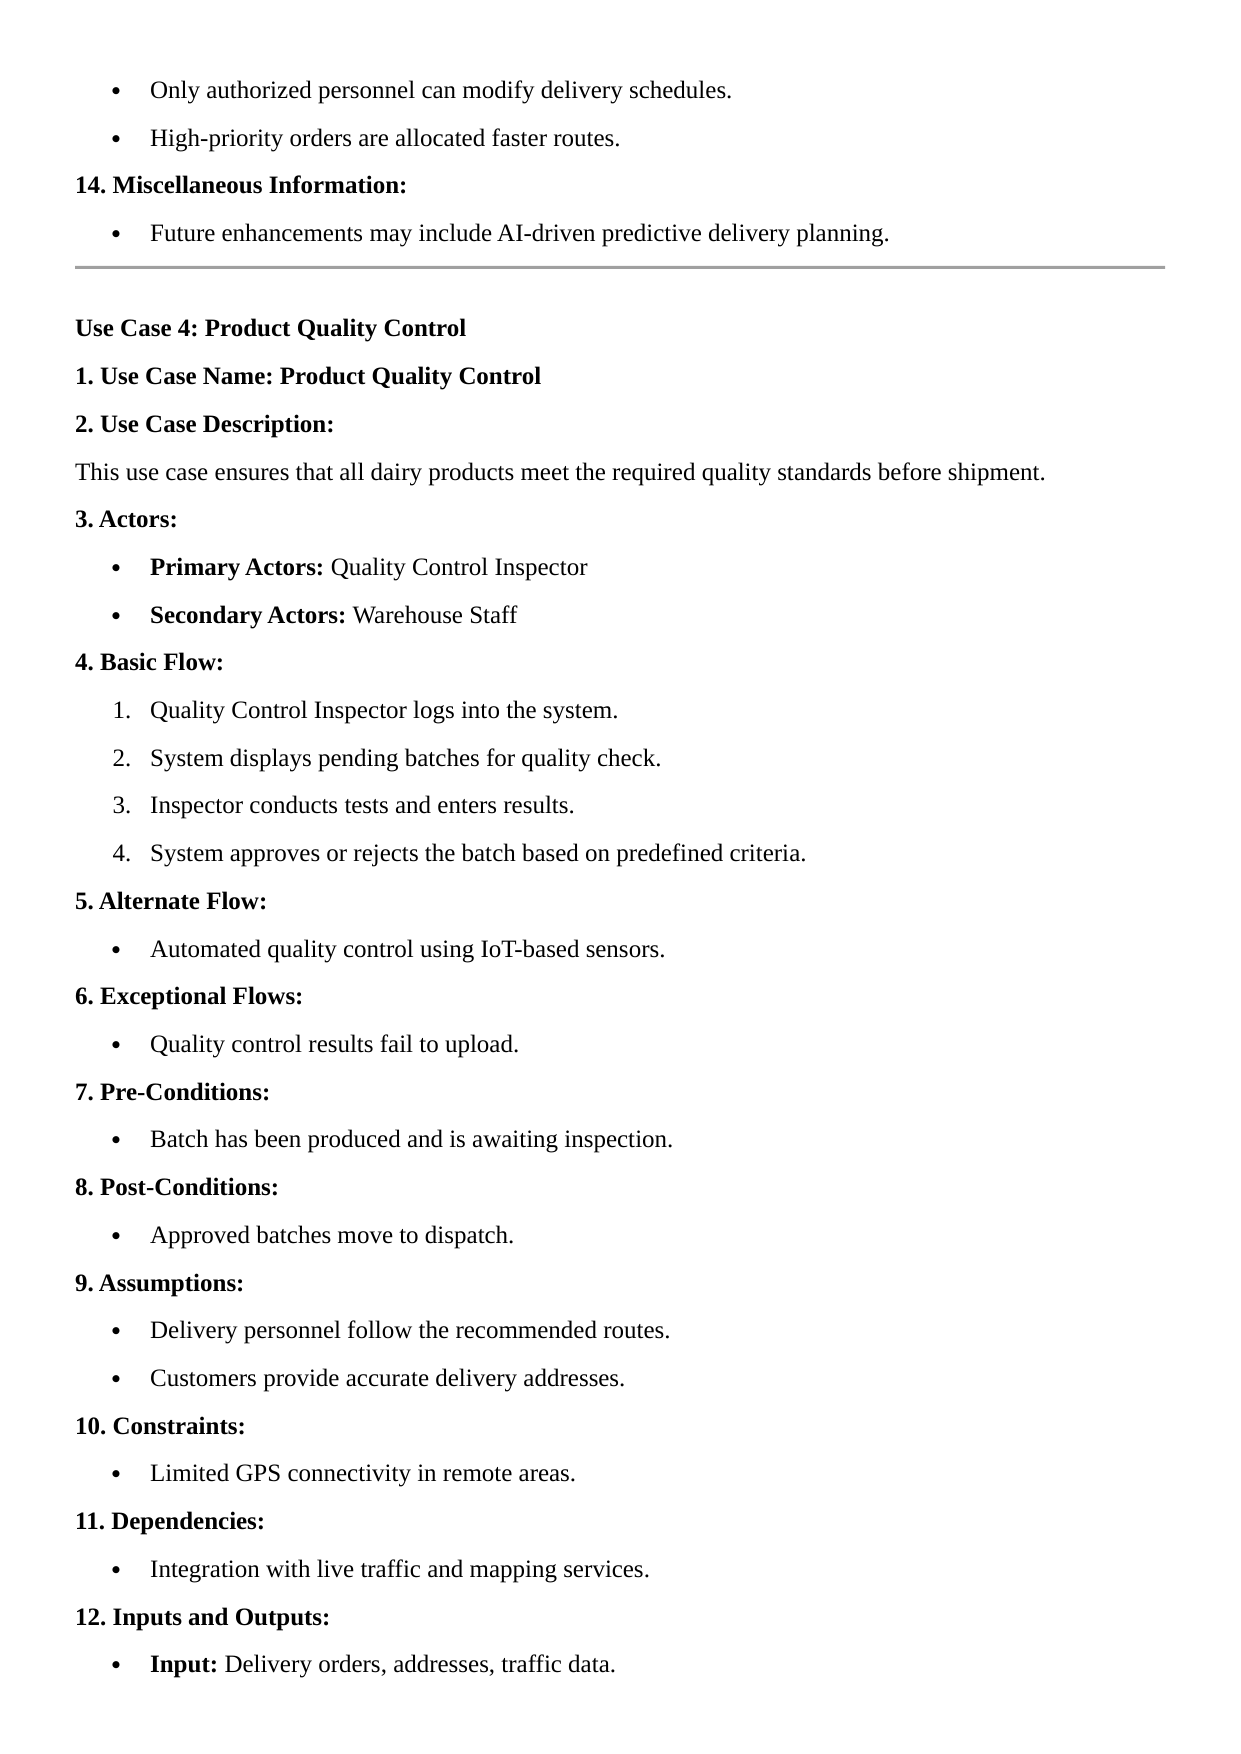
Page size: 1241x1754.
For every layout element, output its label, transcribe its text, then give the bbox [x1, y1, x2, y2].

text 5. Alternate Flow: [75, 886, 1165, 915]
text 10. Constraints: [75, 1411, 1165, 1439]
list Customers provide accurate delivery addresses. [112, 1363, 1165, 1392]
list Future enhancements may include AI-driven predictive delivery planning. [112, 218, 1165, 247]
text 2. Use Case Description: [75, 409, 1165, 438]
list Delivery personnel follow the recommended routes. [112, 1315, 1165, 1344]
list Secondary Actors: Warehouse Staff [112, 600, 1165, 628]
text 6. Exceptional Flows: [75, 981, 1165, 1010]
list System displays pending batches for quality check. [112, 743, 1165, 772]
list Integration with live traffic and mapping services. [112, 1554, 1165, 1583]
text 14. Miscellaneous Information: [75, 170, 1165, 199]
list High-priority orders are allocated faster routes. [112, 123, 1165, 151]
list Quality control results fail to upload. [112, 1029, 1165, 1058]
text 1. Use Case Name: Product Quality Control [75, 361, 1165, 390]
list Approved batches move to dispatch. [112, 1220, 1165, 1249]
text 12. Inputs and Outputs: [75, 1602, 1165, 1630]
list Batch has been produced and is awaiting inspection. [112, 1124, 1165, 1153]
list Primary Actors: Quality Control Inspector [112, 552, 1165, 581]
list Automated quality control using IoT-based sensors. [112, 934, 1165, 962]
list System approves or rejects the batch based on predefined criteria. [112, 838, 1165, 867]
text 3. Actors: [75, 504, 1165, 533]
list Quality Control Inspector logs into the system. [112, 695, 1165, 724]
text This use case ensures that all dairy products meet the required quality standards before shipment. [75, 457, 1165, 485]
list Inspector conducts tests and enters results. [112, 791, 1165, 819]
text 4. Basic Flow: [75, 647, 1165, 676]
text Use Case 4: Product Quality Control [75, 313, 1165, 342]
list Limited GPS connectivity in remote areas. [112, 1458, 1165, 1487]
text 8. Post-Conditions: [75, 1172, 1165, 1201]
text 9. Assumptions: [75, 1268, 1165, 1296]
text 7. Pre-Conditions: [75, 1077, 1165, 1106]
text 11. Dependencies: [75, 1506, 1165, 1535]
list Only authorized personnel can modify delivery schedules. [112, 75, 1165, 104]
list Input: Delivery orders, addresses, traffic data. [112, 1649, 1165, 1678]
